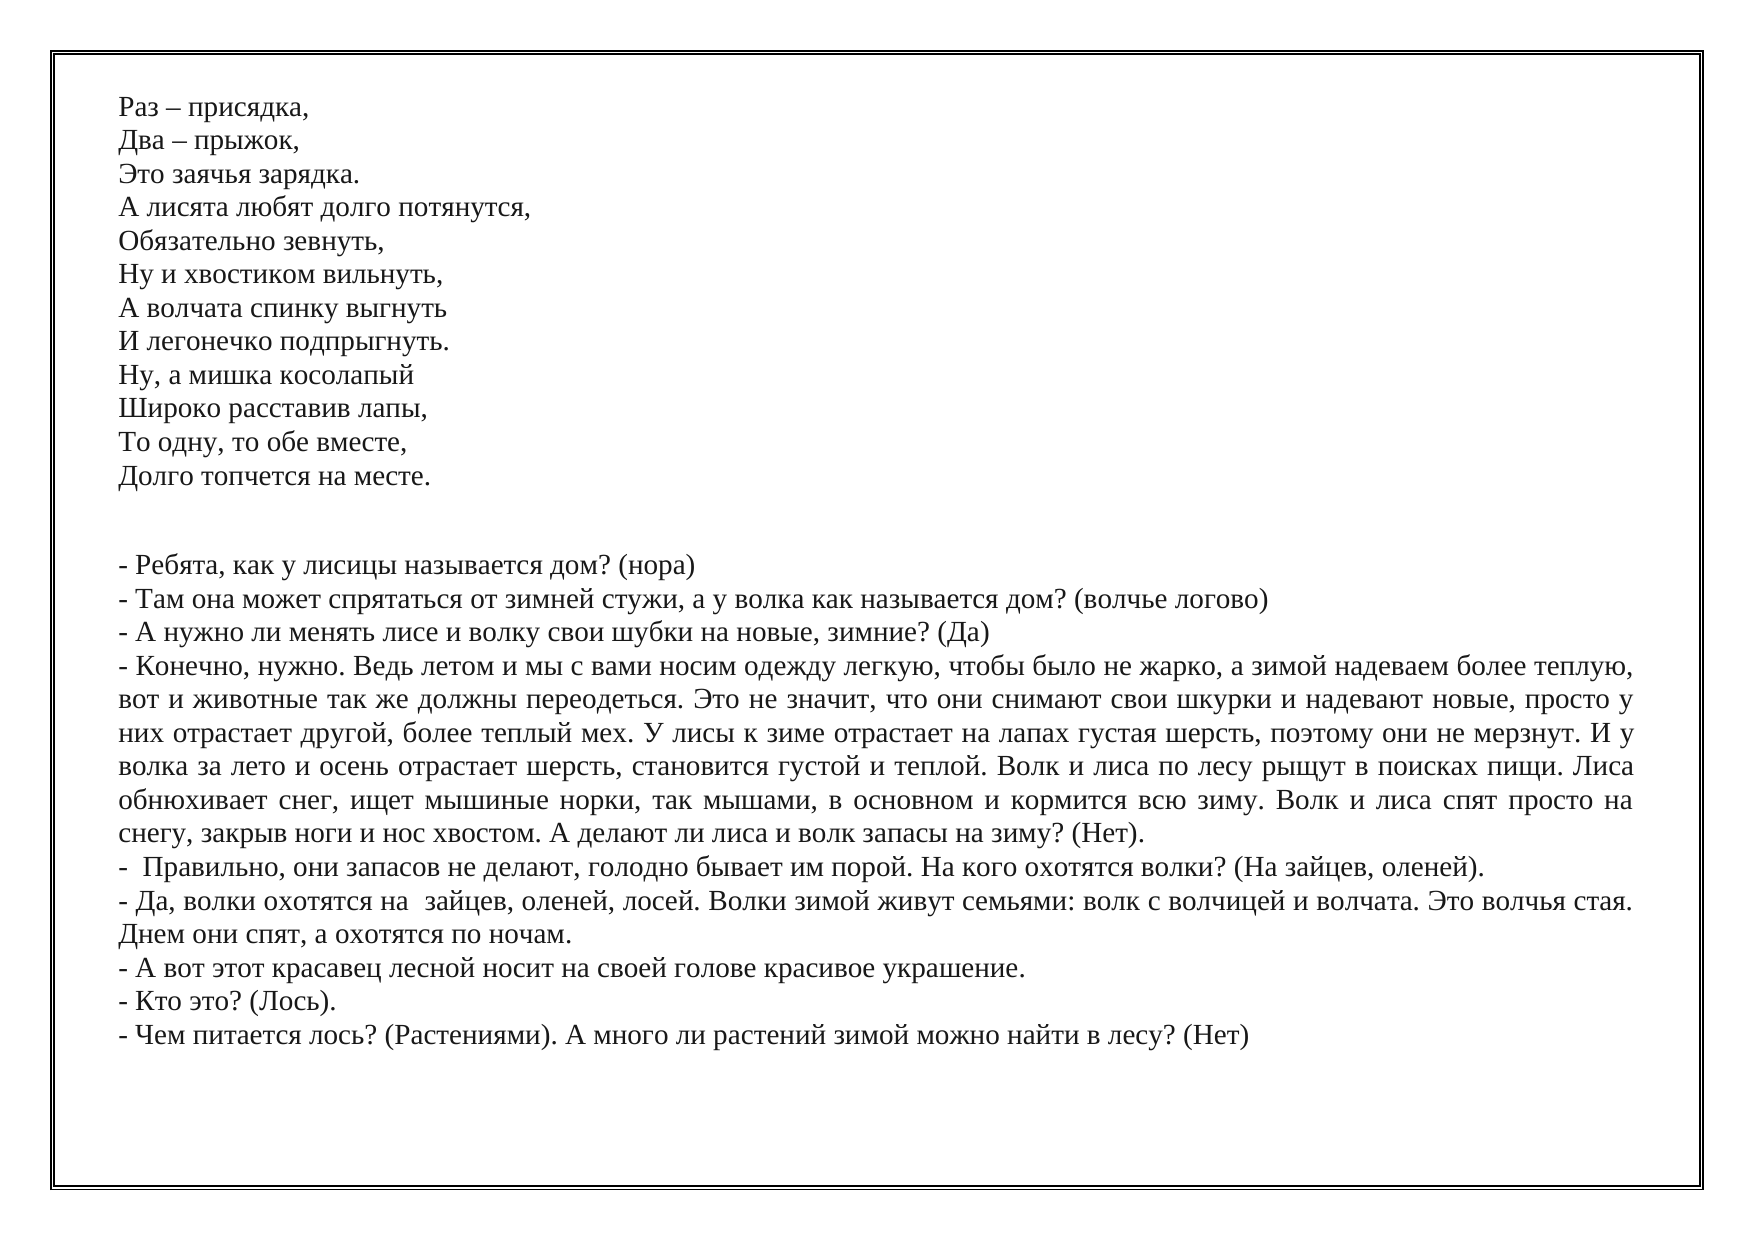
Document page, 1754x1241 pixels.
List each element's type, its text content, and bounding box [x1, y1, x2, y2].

text А лисята любят долго потянутся, [118, 189, 1636, 223]
text Долго топчется на месте. [118, 458, 1636, 491]
text Это заячья зарядка. [118, 156, 1636, 189]
text - Там она может спрятаться от зимней стужи, а у волка как называется дом? (волчье логово) [118, 581, 1636, 614]
text Два – прыжок, [118, 122, 1636, 156]
text - Конечно, нужно. Ведь летом и мы с вами носим одежду легкую, чтобы было не жарко, а зимой надеваем более теплую, вот и животные так же должны переодеться. Это не значит, что они снимают свои шкурки и надевают новые, просто у них отрастает другой, более теплый мех. У лисы к зиме отрастает на лапах густая шерсть, поэтому они не мерзнут. И у волка за лето и осень отрастает шерсть, становится густой и теплой. Волк и лиса по лесу рыщут в поисках пищи. Лиса обнюхивает снег, ищет мышиные норки, так мышами, в основном и кормится всю зиму. Волк и лиса спят просто на снегу, закрыв ноги и нос хвостом. А делают ли лиса и волк запасы на зиму? (Нет). [118, 648, 1636, 849]
text Ну, а мишка косолапый [118, 357, 1636, 391]
text - А вот этот красавец лесной носит на своей голове красивое украшение. [118, 950, 1636, 983]
text - Чем питается лось? (Растениями). А много ли растений зимой можно найти в лесу? (Нет) [118, 1017, 1636, 1050]
text - Да, волки охотятся на зайцев, оленей, лосей. Волки зимой живут семьями: волк с волчицей и волчата. Это волчья стая. Днем они спят, а охотятся по ночам. [118, 883, 1636, 950]
text - Кто это? (Лось). [118, 983, 1636, 1017]
text А волчата спинку выгнуть [118, 290, 1636, 323]
text - А нужно ли менять лисе и волку свои шубки на новые, зимние? (Да) [118, 614, 1636, 648]
text Раз – присядка, [118, 89, 1636, 122]
text Широко расставив лапы, [118, 391, 1636, 424]
text Обязательно зевнуть, [118, 223, 1636, 256]
text То одну, то обе вместе, [118, 424, 1636, 458]
text - Ребята, как у лисицы называется дом? (нора) [118, 547, 1636, 581]
text - Правильно, они запасов не делают, голодно бывает им порой. На кого охотятся волки? (На зайцев, оленей). [118, 849, 1636, 883]
text Ну и хвостиком вильнуть, [118, 256, 1636, 290]
text И легонечко подпрыгнуть. [118, 323, 1636, 357]
